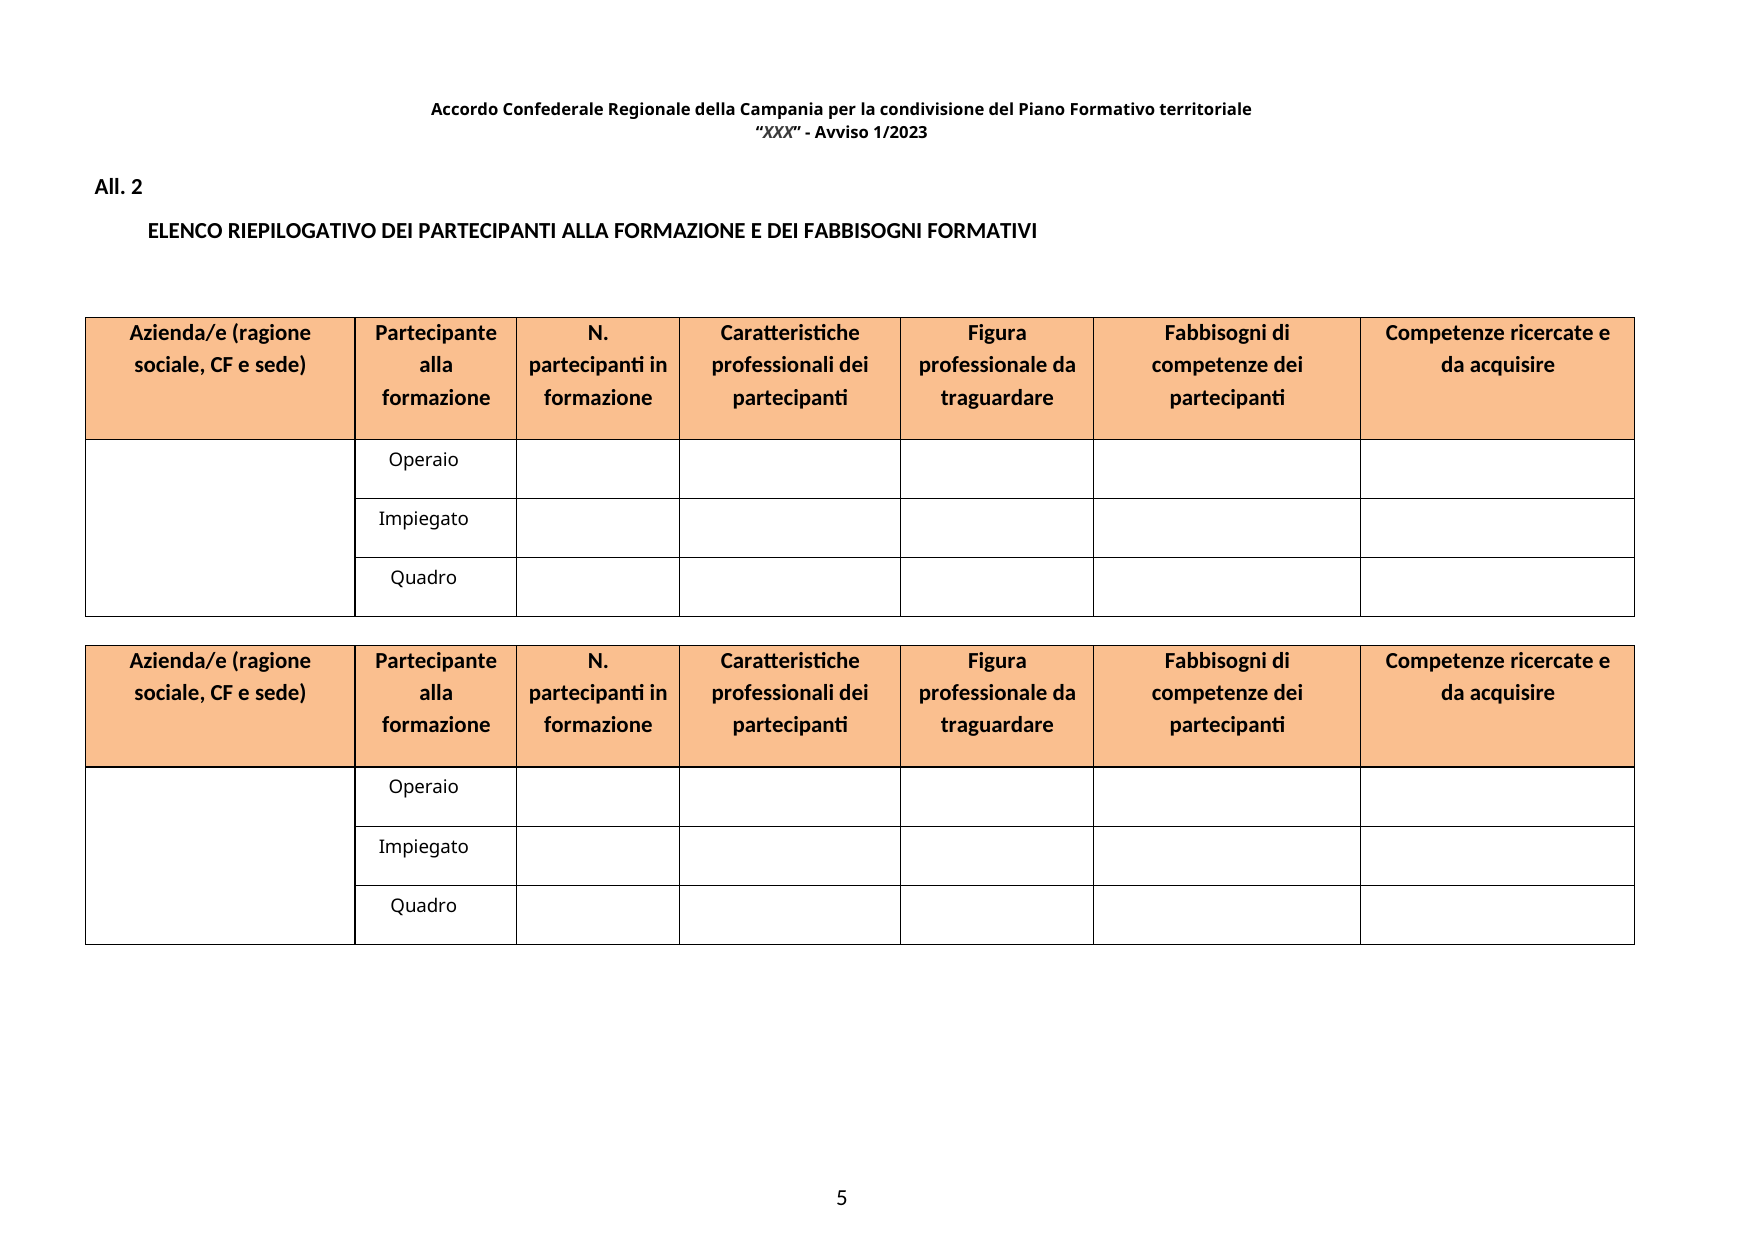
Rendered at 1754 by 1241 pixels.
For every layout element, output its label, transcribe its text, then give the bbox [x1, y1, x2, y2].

table_header N. partecipanti in formazione [517, 646, 679, 766]
table_cell [517, 499, 679, 557]
table_cell [901, 558, 1093, 616]
table_header Fabbisogni di competenze dei partecipanti [1094, 646, 1360, 766]
table_cell [680, 768, 900, 826]
table_cell Operaio [356, 440, 516, 498]
table_header Competenze ricercate e da acquisire [1361, 318, 1634, 439]
table_cell [517, 768, 679, 826]
text ELENCO RIEPILOGATIVO DEI PARTECIPANTI ALLA FORMAZIONE E DEI FABBISOGNI FORMATIVI [148, 217, 1609, 244]
table_cell [1094, 558, 1360, 616]
table_header Caratteristiche professionali dei partecipanti [680, 318, 900, 439]
table_header Azienda/e (ragione sociale, CF e sede) [86, 646, 354, 766]
table_cell [680, 827, 900, 884]
table_cell [1361, 499, 1634, 557]
table_header N. partecipanti in formazione [517, 318, 679, 439]
table_cell [1094, 499, 1360, 557]
text All. 2 [74, 172, 1609, 200]
table_cell [517, 827, 679, 884]
table_header Figura professionale da traguardare [901, 318, 1093, 439]
table_cell [517, 886, 679, 944]
table_cell [901, 768, 1093, 826]
table_header Caratteristiche professionali dei partecipanti [680, 646, 900, 766]
table_cell [86, 440, 354, 616]
table_header Partecipante alla formazione [356, 318, 516, 439]
table_cell [1361, 558, 1634, 616]
table_cell [1361, 440, 1634, 498]
table_header Azienda/e (ragione sociale, CF e sede) [86, 318, 354, 439]
table_cell [901, 499, 1093, 557]
table_cell [901, 886, 1093, 944]
table_cell [517, 558, 679, 616]
table_header Partecipante alla formazione [356, 646, 516, 766]
table_header Competenze ricercate e da acquisire [1361, 646, 1634, 766]
table_cell [680, 558, 900, 616]
table_cell [86, 768, 354, 944]
table_cell [1094, 768, 1360, 826]
table_header Fabbisogni di competenze dei partecipanti [1094, 318, 1360, 439]
table_cell [1361, 827, 1634, 884]
table_cell [680, 440, 900, 498]
table_cell [901, 827, 1093, 884]
table_cell [1361, 768, 1634, 826]
table_cell [1361, 886, 1634, 944]
table_cell [901, 440, 1093, 498]
table_cell Impiegato [356, 499, 516, 557]
table_cell Impiegato [356, 827, 516, 884]
table_cell Quadro [356, 886, 516, 944]
table_cell [517, 440, 679, 498]
table_cell [1094, 440, 1360, 498]
table_header Figura professionale da traguardare [901, 646, 1093, 766]
table_cell [1094, 886, 1360, 944]
table_cell [1094, 827, 1360, 884]
table_cell Quadro [356, 558, 516, 616]
table_cell [680, 499, 900, 557]
table_cell [680, 886, 900, 944]
table_cell Operaio [356, 768, 516, 826]
